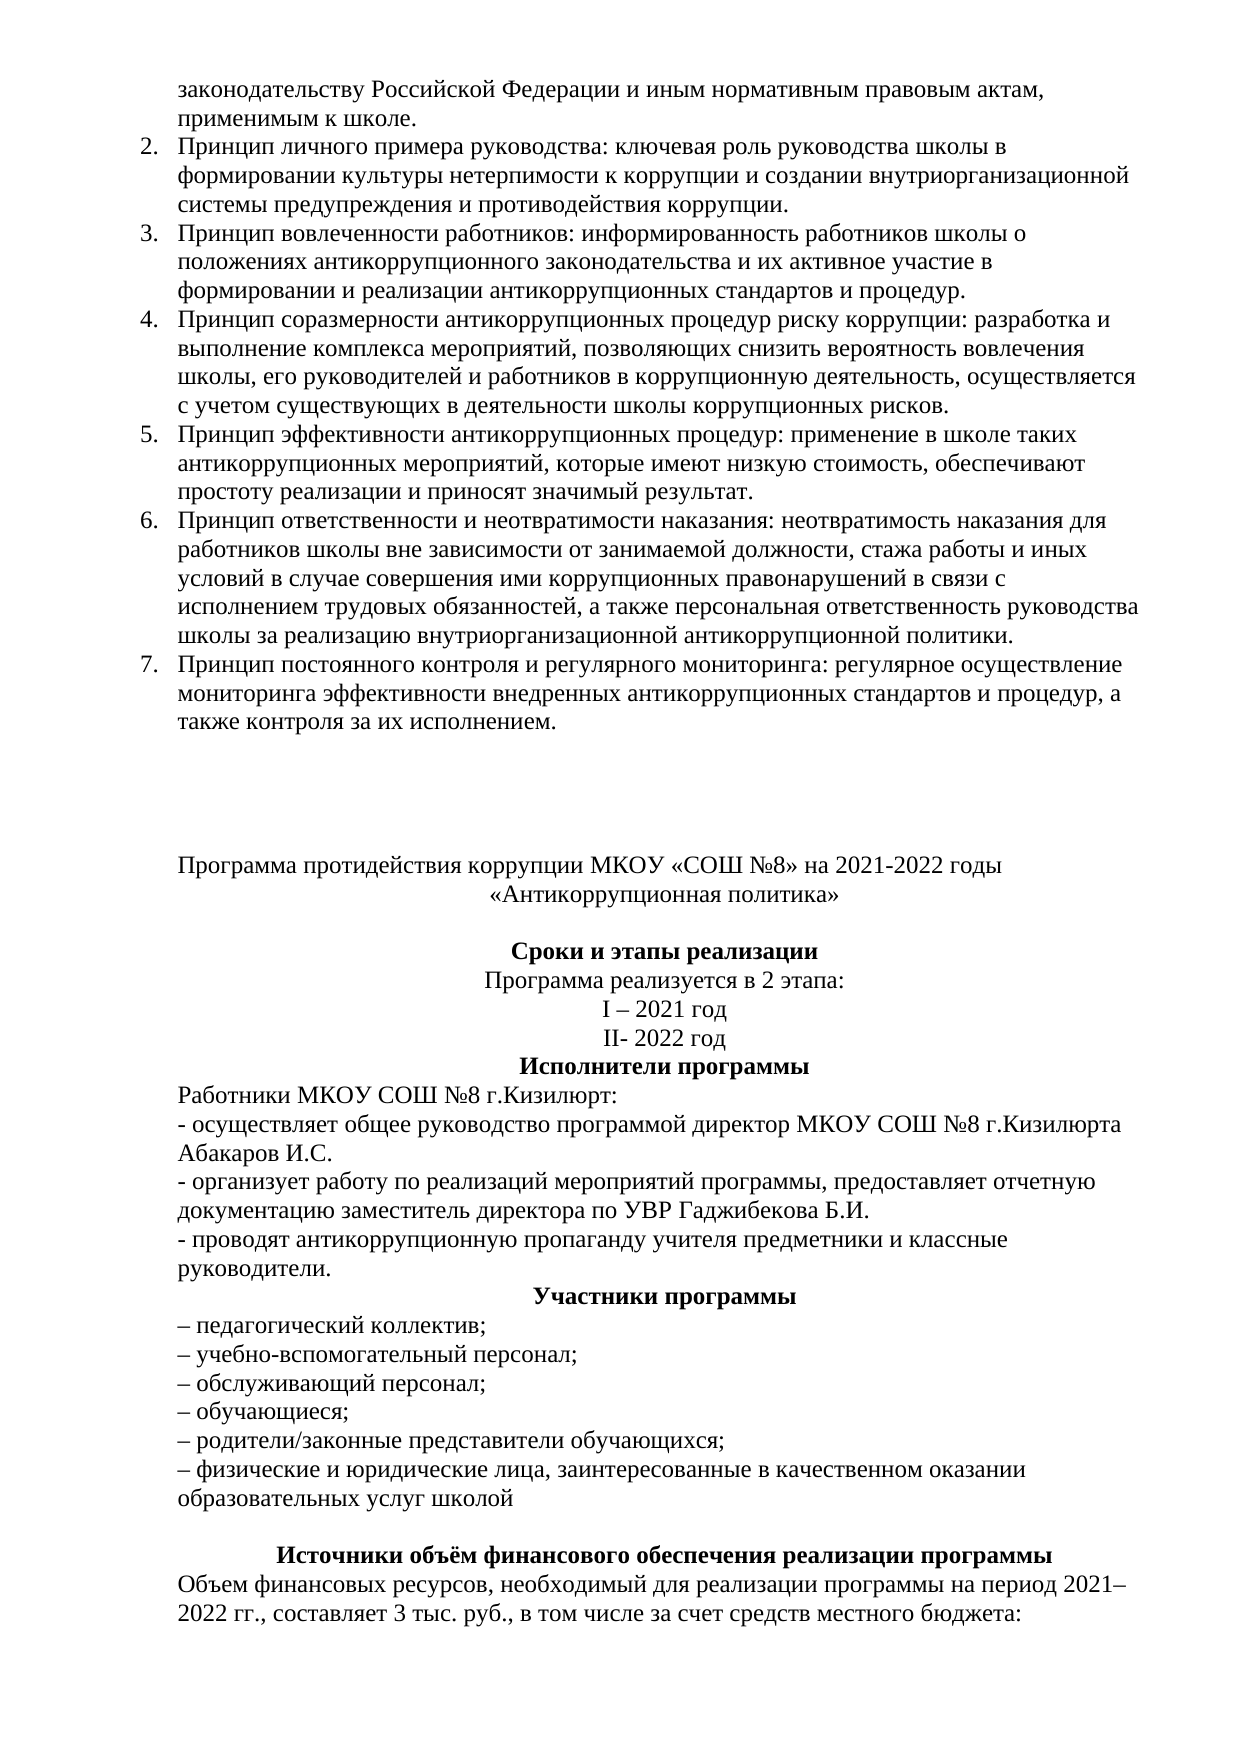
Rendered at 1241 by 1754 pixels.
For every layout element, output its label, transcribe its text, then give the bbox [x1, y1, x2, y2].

text Исполнители программы [177, 1051, 1152, 1080]
text II- 2022 год [177, 1023, 1152, 1051]
text - осуществляет общее руководство программой директор МКОУ СОШ №8 г.Кизилюрта Абакаров И.С. [177, 1109, 1152, 1166]
text - организует работу по реализаций мероприятий программы, предоставляет отчетную документацию заместитель директора по УВР Гаджибекова Б.И. [177, 1166, 1152, 1224]
list Принцип соразмерности антикоррупционных процедур риску коррупции: разработка и выполнение комплекса мероприятий, позволяющих снизить вероятность вовлечения школы, его руководителей и работников в коррупционную деятельность, осуществляется с учетом существующих в деятельности школы коррупционных рисков. [140, 304, 1152, 419]
text Объем финансовых ресурсов, необходимый для реализации программы на период 2021–2022 гг., составляет 3 тыс. руб., в том числе за счет средств местного бюджета: [177, 1569, 1152, 1626]
text Источники объём финансового обеспечения реализации программы [177, 1540, 1152, 1569]
list Принцип личного примера руководства: ключевая роль руководства школы в формировании культуры нетерпимости к коррупции и создании внутриорганизационной системы предупреждения и противодействия коррупции. [140, 131, 1152, 218]
list Принцип эффективности антикоррупционных процедур: применение в школе таких антикоррупционных мероприятий, которые имеют низкую стоимость, обеспечивают простоту реализации и приносят значимый результат. [140, 419, 1152, 505]
text – учебно-вспомогательный персонал; [177, 1339, 1152, 1368]
text Работники МКОУ СОШ №8 г.Кизилюрт: [177, 1080, 1152, 1109]
text - проводят антикоррупционную пропаганду учителя предметники и классные руководители. [177, 1224, 1152, 1281]
text Программа протидействия коррупции МКОУ «СОШ №8» на 2021-2022 годы [177, 850, 1152, 879]
text – родители/законные представители обучающихся; [177, 1425, 1152, 1454]
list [140, 74, 1152, 131]
text – педагогический коллектив; [177, 1310, 1152, 1339]
text Сроки и этапы реализации [177, 936, 1152, 965]
text «Антикоррупционная политика» [177, 879, 1152, 908]
text – физические и юридические лица, заинтересованные в качественном оказании образовательных услуг школой [177, 1454, 1152, 1511]
text – обучающиеся; [177, 1396, 1152, 1425]
text – обслуживающий персонал; [177, 1368, 1152, 1396]
list Принцип ответственности и неотвратимости наказания: неотвратимость наказания для работников школы вне зависимости от занимаемой должности, стажа работы и иных условий в случае совершения ими коррупционных правонарушений в связи с исполнением трудовых обязанностей, а также персональная ответственность руководства школы за реализацию внутриорганизационной антикоррупционной политики. [140, 505, 1152, 649]
text Программа реализуется в 2 этапа: [177, 965, 1152, 994]
text I – 2021 год [177, 994, 1152, 1023]
text Участники программы [177, 1281, 1152, 1310]
list Принцип вовлеченности работников: информированность работников школы о положениях антикоррупционного законодательства и их активное участие в формировании и реализации антикоррупционных стандартов и процедур. [140, 218, 1152, 304]
list Принцип постоянного контроля и регулярного мониторинга: регулярное осуществление мониторинга эффективности внедренных антикоррупционных стандартов и процедур, а также контроля за их исполнением. [140, 649, 1152, 735]
